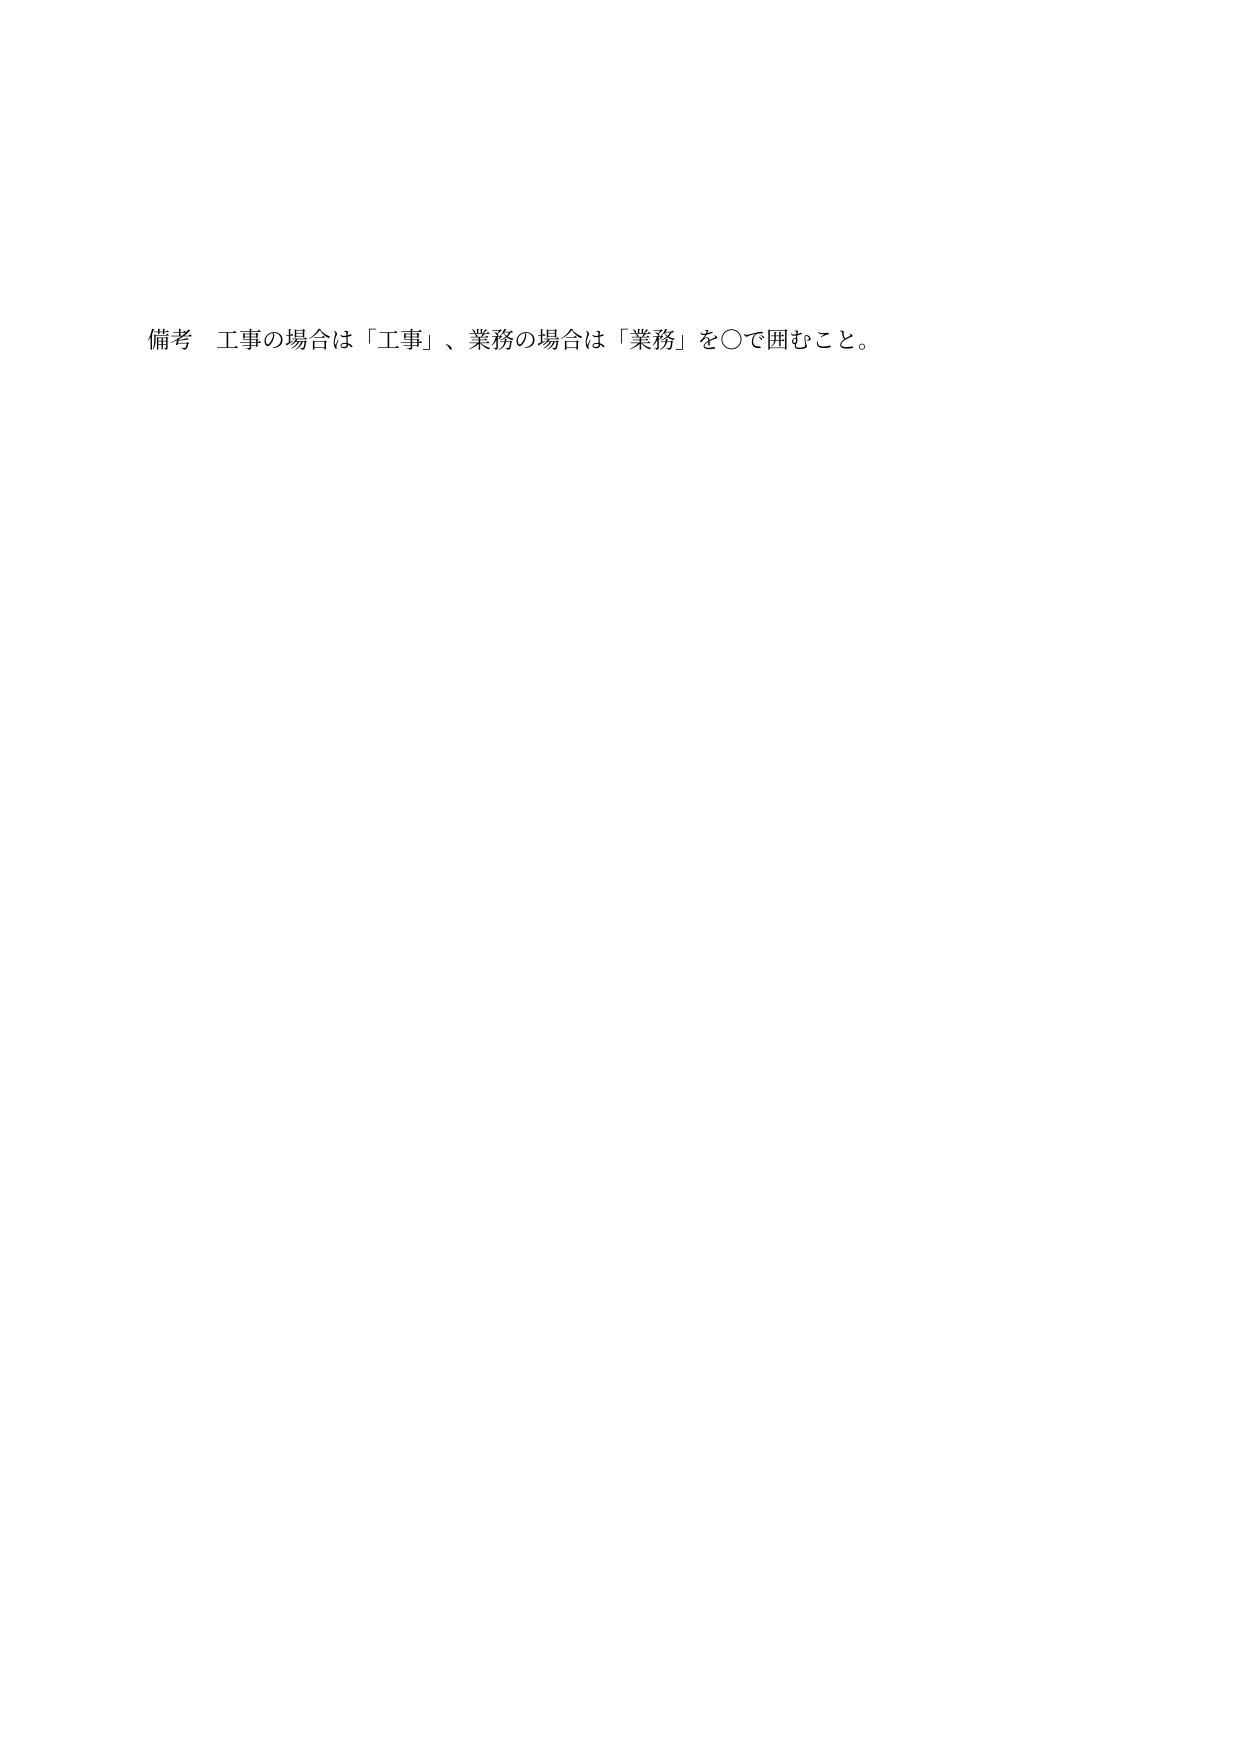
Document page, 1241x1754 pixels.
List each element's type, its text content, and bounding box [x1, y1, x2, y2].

text 備考 工事の場合は「工事」、業務の場合は「業務」を○で囲むこと。 [148, 307, 1122, 370]
